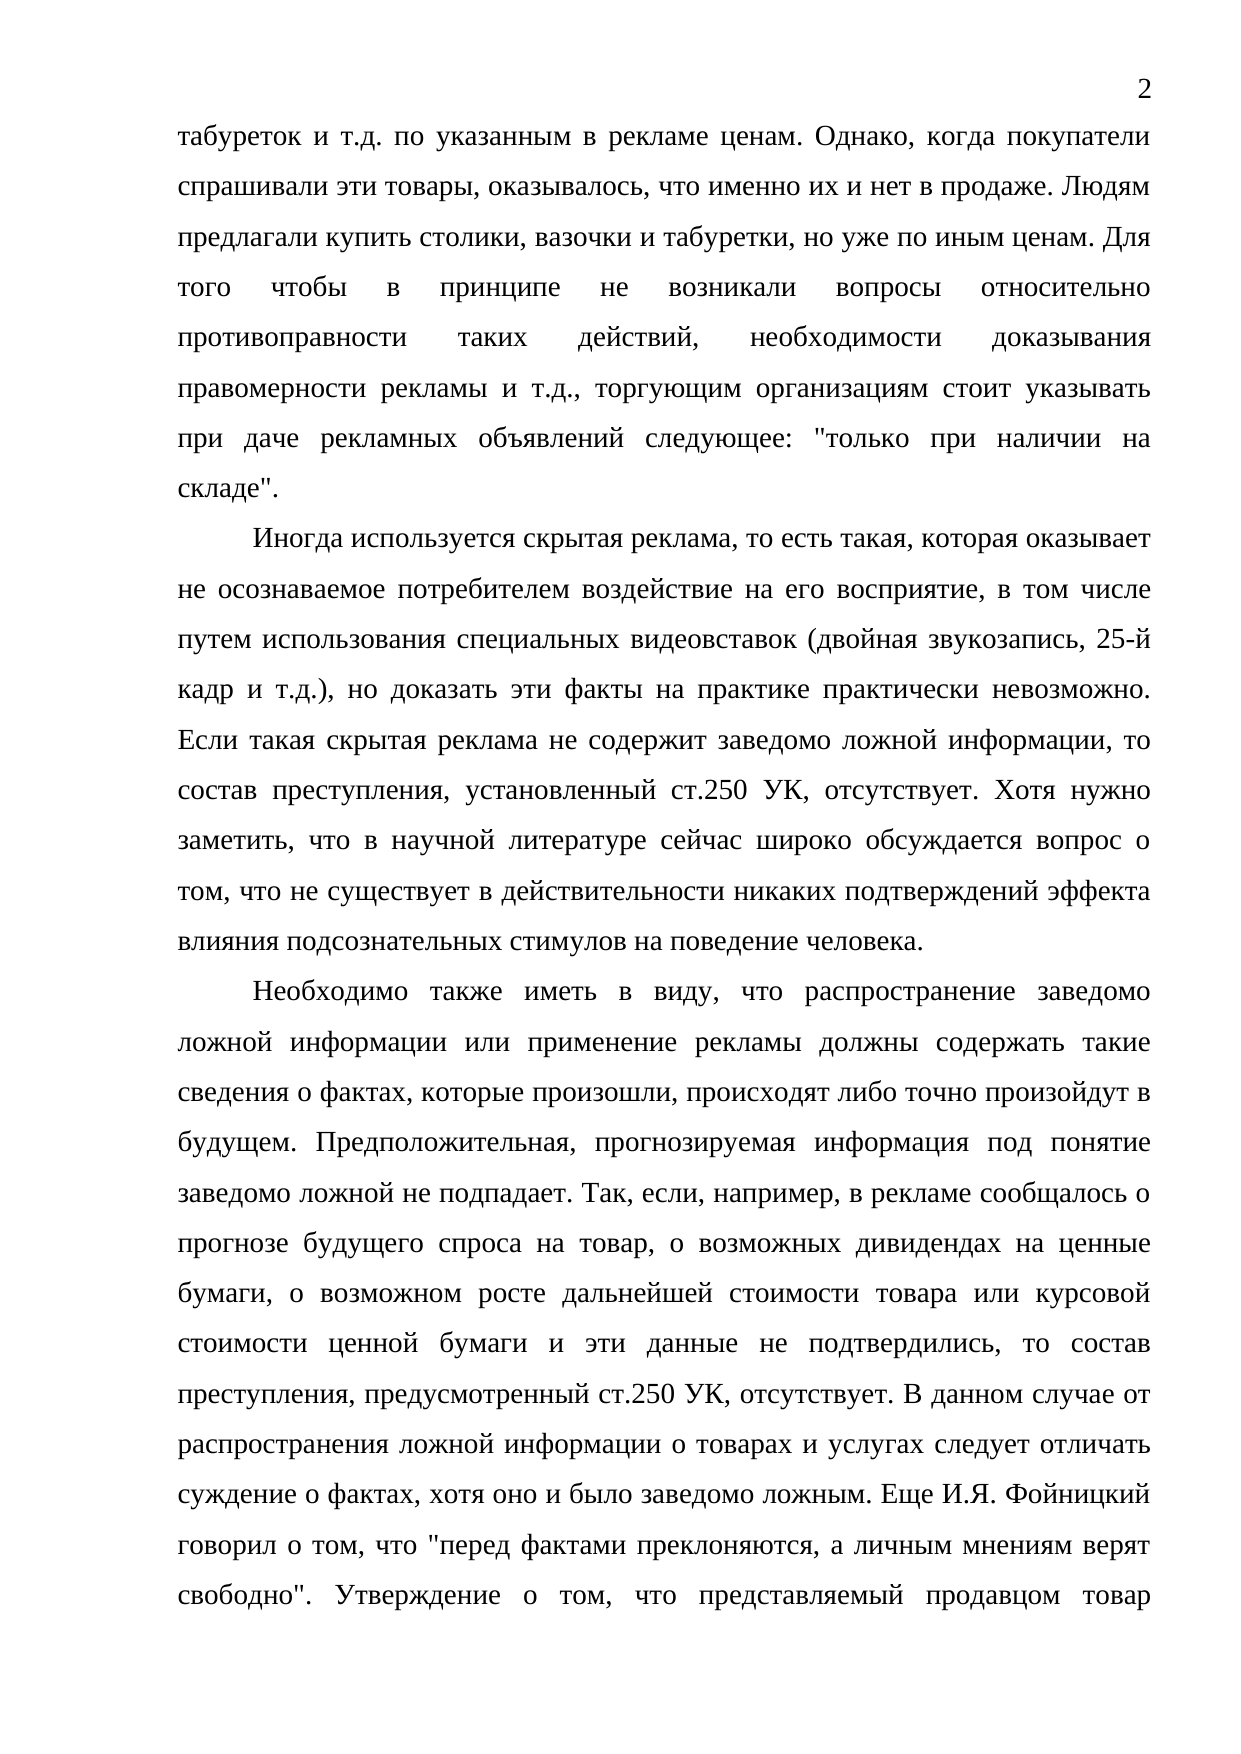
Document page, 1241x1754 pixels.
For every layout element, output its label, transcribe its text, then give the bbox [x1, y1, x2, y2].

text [177, 973, 1152, 1611]
text Иногда используется скрытая реклама, то есть такая, которая оказывает не осознаваемое потребителем воздействие на его восприятие, в том числе путем использования специальных видеовставок (двойная звукозапись, 25-й кадр и т.д.), но доказать эти факты на практике практически невозможно. Если такая скрытая реклама не содержит заведомо ложной информации, то состав преступления, установленный ст.250 УК, отсутствует. Хотя нужно заметить, что в научной литературе сейчас широко обсуждается вопрос о том, что не существует в действительности никаких подтверждений эффекта влияния подсознательных стимулов на поведение человека. [177, 521, 1152, 957]
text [177, 118, 1152, 504]
